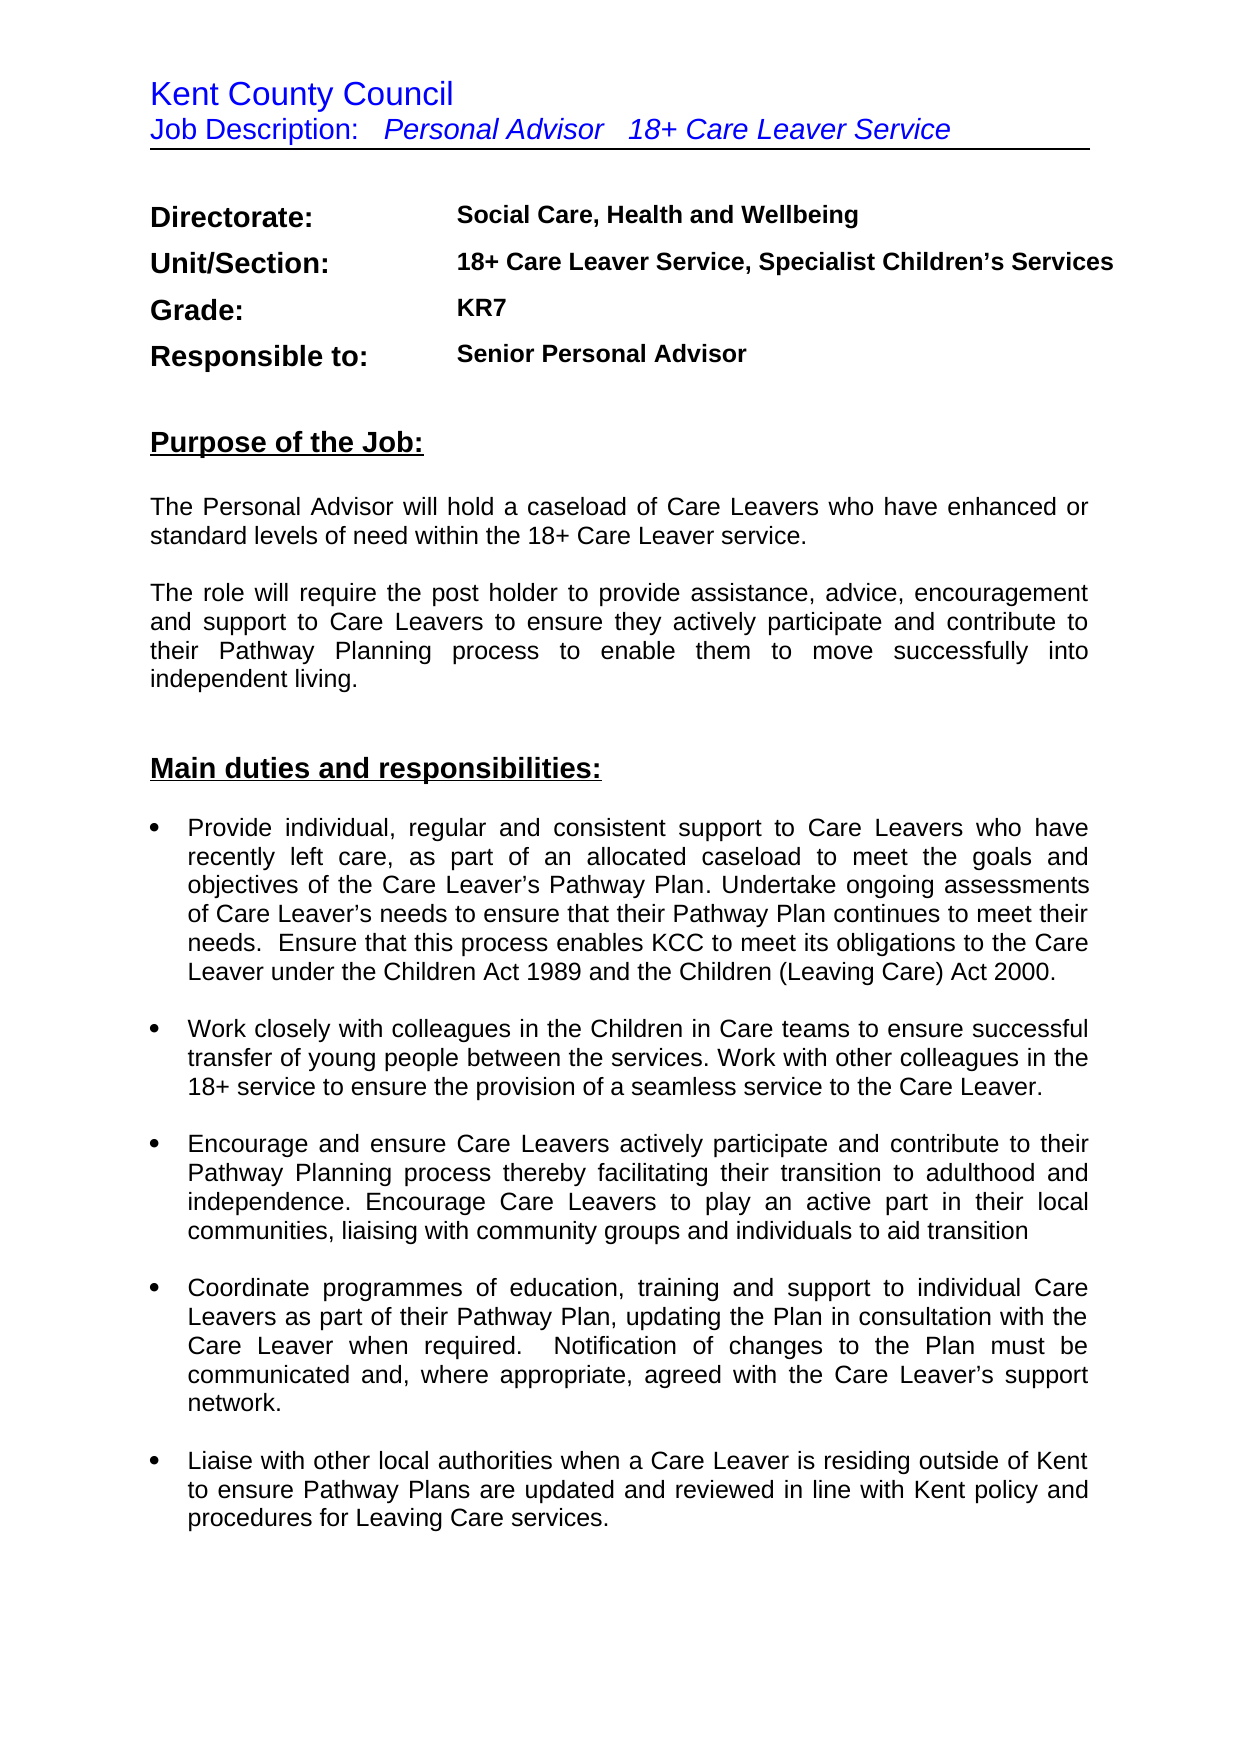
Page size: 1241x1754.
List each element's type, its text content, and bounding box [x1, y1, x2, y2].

list Coordinate programmes of education, training and support to individual Care Leavers as part of their Pathway Plan, updating the Plan in consultation with the Care Leaver when required. Notification of changes to the Plan must be communicated and, where appropriate, agreed with the Care Leaver’s support network. [150, 1273, 1090, 1417]
list Liaise with other local authorities when a Care Leaver is residing outside of Kent to ensure Pathway Plans are updated and reviewed in line with Kent policy and procedures for Leaving Care services. [150, 1446, 1090, 1532]
table_cell Senior Personal Advisor [445, 326, 1142, 372]
list Encourage and ensure Care Leavers actively participate and contribute to their Pathway Planning process thereby facilitating their transition to adulthood and independence. Encourage Care Leavers to play an active part in their local communities, liaising with community groups and individuals to aid transition [150, 1129, 1090, 1244]
text Main duties and responsibilities: [150, 751, 1090, 784]
table_header Social Care, Health and Wellbeing [445, 188, 1142, 234]
text The Personal Advisor will hold a caseload of Care Leavers who have enhanced or standard levels of need within the 18+ Care Leaver service. [150, 492, 1090, 549]
text Job Description: Personal Advisor 18+ Care Leaver Service [150, 112, 1090, 148]
list Work closely with colleagues in the Children in Care teams to ensure successful transfer of young people between the services. Work with other colleagues in the 18+ service to ensure the provision of a seamless service to the Care Leaver. [150, 1014, 1090, 1101]
table_cell Responsible to: [139, 326, 445, 372]
table_header Directorate: [139, 188, 445, 234]
text The role will require the post holder to provide assistance, advice, encouragement and support to Care Leavers to ensure they actively participate and contribute to their Pathway Planning process to enable them to move successfully into independent living. [150, 578, 1090, 693]
table_cell 18+ Care Leaver Service, Specialist Children’s Services [445, 234, 1142, 280]
table_cell Unit/Section: [139, 234, 445, 280]
table_cell KR7 [445, 280, 1142, 326]
table_cell Grade: [139, 280, 445, 326]
list Provide individual, regular and consistent support to Care Leavers who have recently left care, as part of an allocated caseload to meet the goals and objectives of the Care Leaver’s Pathway Plan. Undertake ongoing assessments of Care Leaver’s needs to ensure that their Pathway Plan continues to meet their needs. Ensure that this process enables KCC to meet its obligations to the Care Leaver under the Children Act 1989 and the Children (Leaving Care) Act 2000. [150, 813, 1090, 986]
text Purpose of the Job: [150, 425, 1090, 458]
text Kent County Council [150, 74, 1090, 112]
